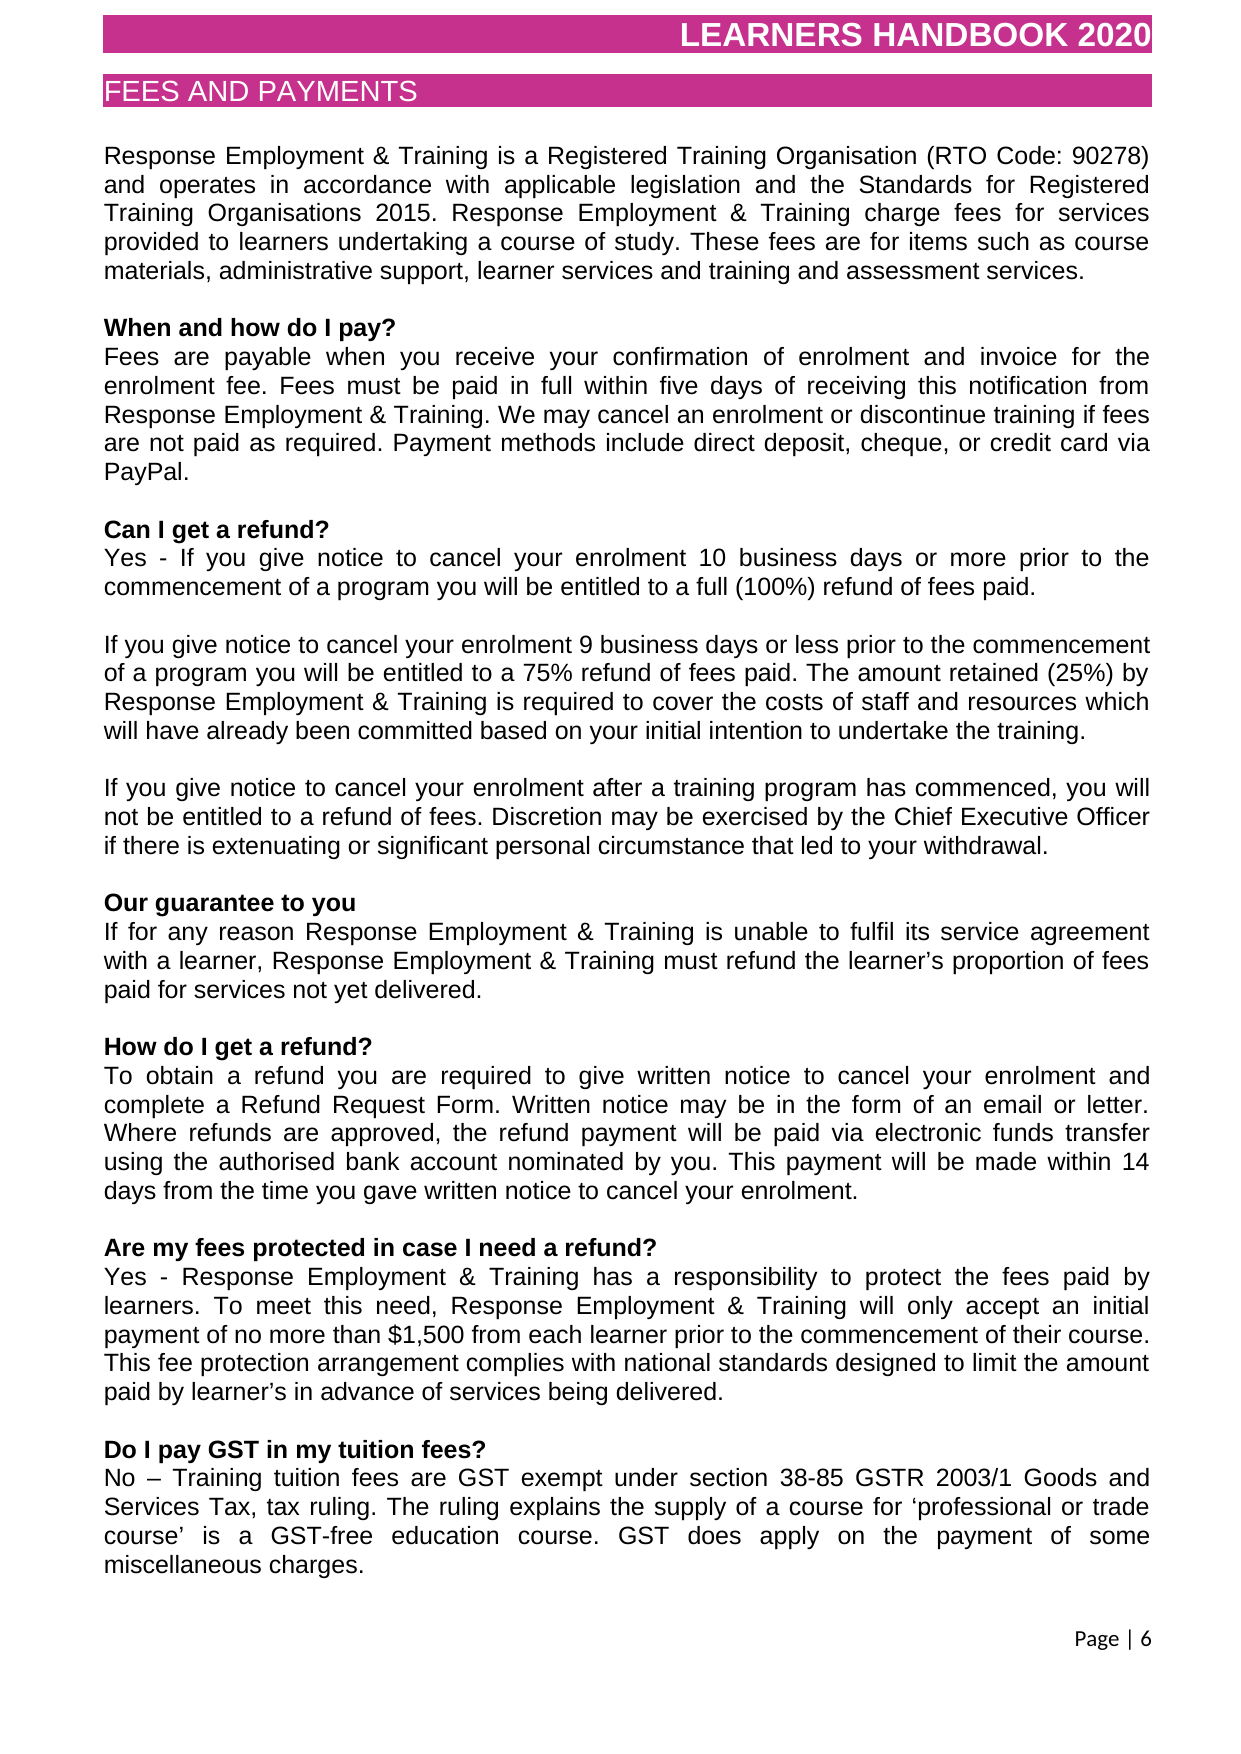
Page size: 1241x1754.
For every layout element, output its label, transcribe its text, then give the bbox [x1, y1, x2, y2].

text Yes - If you give notice to cancel your enrolment 10 business days or more prior to the commencement of a program you will be entitled to a full (100%) refund of fees paid. [103, 543, 1152, 601]
text FEES AND PAYMENTS [103, 74, 1152, 107]
text Can I get a refund? [103, 515, 1152, 543]
text Yes - Response Employment & Training has a responsibility to protect the fees paid by learners. To meet this need, Response Employment & Training will only accept an initial payment of no more than $1,500 from each learner prior to the commencement of their course. This fee protection arrangement complies with national standards designed to limit the amount paid by learner’s in advance of services being delivered. [103, 1262, 1152, 1406]
text Are my fees protected in case I need a refund? [103, 1233, 1152, 1262]
text When and how do I pay? [103, 313, 1152, 342]
text Response Employment & Training is a Registered Training Organisation (RTO Code: 90278) and operates in accordance with applicable legislation and the Standards for Registered Training Organisations 2015. Response Employment & Training charge fees for services provided to learners undertaking a course of study. These fees are for items such as course materials, administrative support, learner services and training and assessment services. [103, 141, 1152, 285]
text Do I pay GST in my tuition fees? [103, 1435, 1152, 1463]
text If for any reason Response Employment & Training is unable to fulfil its service agreement with a learner, Response Employment & Training must refund the learner’s proportion of fees paid for services not yet delivered. [103, 917, 1152, 1003]
text To obtain a refund you are required to give written notice to cancel your enrolment and complete a Refund Request Form. Written notice may be in the form of an email or letter. Where refunds are approved, the refund payment will be paid via electronic funds transfer using the authorised bank account nominated by you. This payment will be made within 14 days from the time you gave written notice to cancel your enrolment. [103, 1061, 1152, 1205]
text Fees are payable when you receive your confirmation of enrolment and invoice for the enrolment fee. Fees must be paid in full within five days of receiving this notification from Response Employment & Training. We may cancel an enrolment or discontinue training if fees are not paid as required. Payment methods include direct deposit, cheque, or credit card via PayPal. [103, 342, 1152, 486]
text Our guarantee to you [103, 888, 1152, 917]
text If you give notice to cancel your enrolment after a training program has commenced, you will not be entitled to a refund of fees. Discretion may be exercised by the Chief Executive Officer if there is extenuating or significant personal circumstance that led to your withdrawal. [103, 773, 1152, 860]
text If you give notice to cancel your enrolment 9 business days or less prior to the commencement of a program you will be entitled to a 75% refund of fees paid. The amount retained (25%) by Response Employment & Training is required to cover the costs of staff and resources which will have already been committed based on your initial intention to undertake the training. [103, 630, 1152, 745]
text How do I get a refund? [103, 1032, 1152, 1061]
text No – Training tuition fees are GST exempt under section 38-85 GSTR 2003/1 Goods and Services Tax, tax ruling. The ruling explains the supply of a course for ‘professional or trade course’ is a GST-free education course. GST does apply on the payment of some miscellaneous charges. [103, 1463, 1152, 1578]
